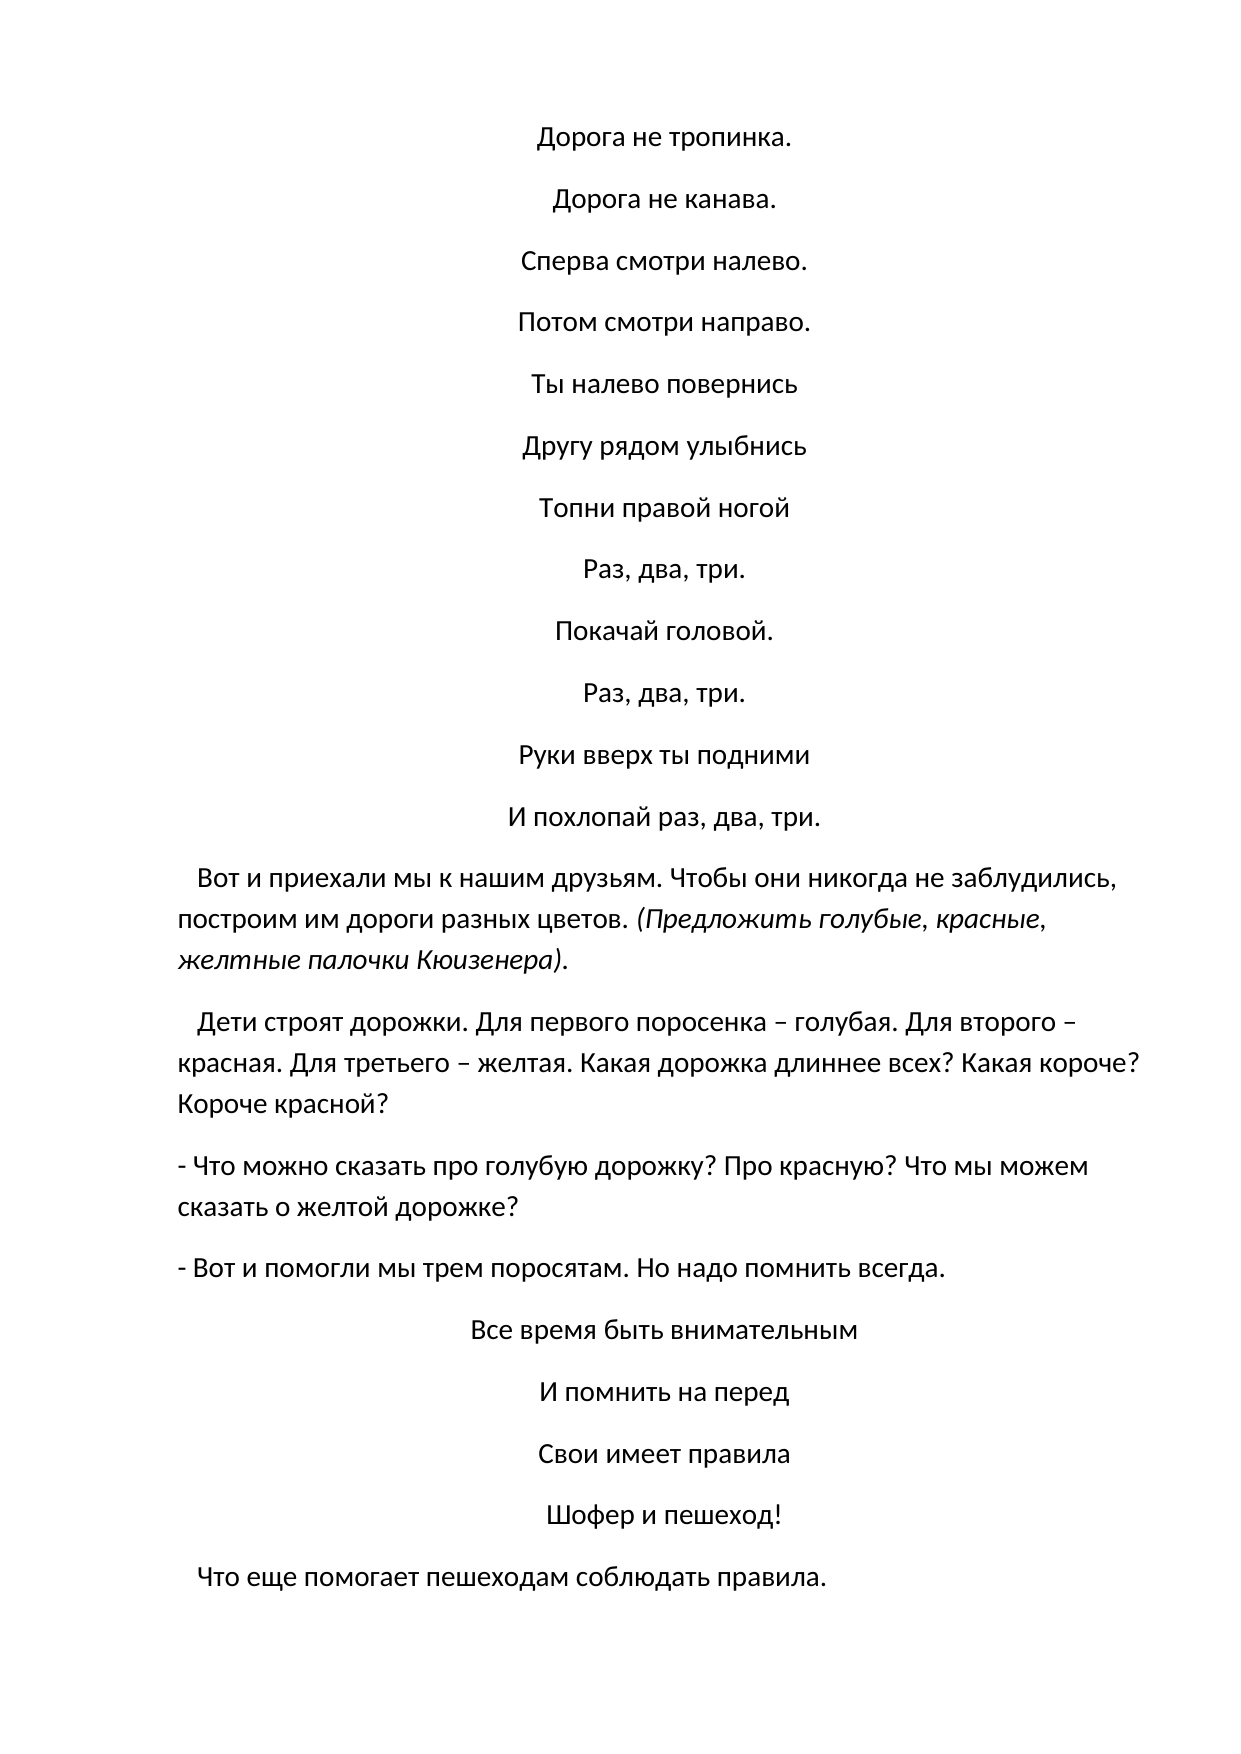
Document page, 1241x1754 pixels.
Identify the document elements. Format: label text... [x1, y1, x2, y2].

text - Что можно сказать про голубую дорожку? Про красную? Что мы можем сказать о желтой дорожке? [177, 1147, 1152, 1223]
text Покачай головой. [177, 612, 1152, 648]
text Что еще помогает пешеходам соблюдать правила. [177, 1558, 1152, 1594]
text Потом смотри направо. [177, 303, 1152, 339]
text Все время быть внимательным [177, 1311, 1152, 1347]
text Дорога не канава. [177, 180, 1152, 216]
text Раз, два, три. [177, 674, 1152, 710]
text Топни правой ногой [177, 489, 1152, 524]
text Сперва смотри налево. [177, 242, 1152, 277]
text Свои имеет правила [177, 1435, 1152, 1470]
text Другу рядом улыбнись [177, 427, 1152, 463]
text И помнить на перед [177, 1373, 1152, 1408]
text Вот и приехали мы к нашим друзьям. Чтобы они никогда не заблудились, построим им дороги разных цветов. (Предложить голубые, красные, желтные палочки Кюизенера). [177, 859, 1152, 977]
text Ты налево повернись [177, 365, 1152, 401]
text Дети строят дорожки. Для первого поросенка – голубая. Для второго – красная. Для третьего – желтая. Какая дорожка длиннее всех? Какая короче? Короче красной? [177, 1003, 1152, 1121]
text Шофер и пешеход! [177, 1496, 1152, 1532]
text Раз, два, три. [177, 551, 1152, 586]
text И похлопай раз, два, три. [177, 798, 1152, 833]
text Руки вверх ты подними [177, 736, 1152, 771]
text - Вот и помогли мы трем поросятам. Но надо помнить всегда. [177, 1249, 1152, 1285]
text Дорога не тропинка. [177, 118, 1152, 154]
